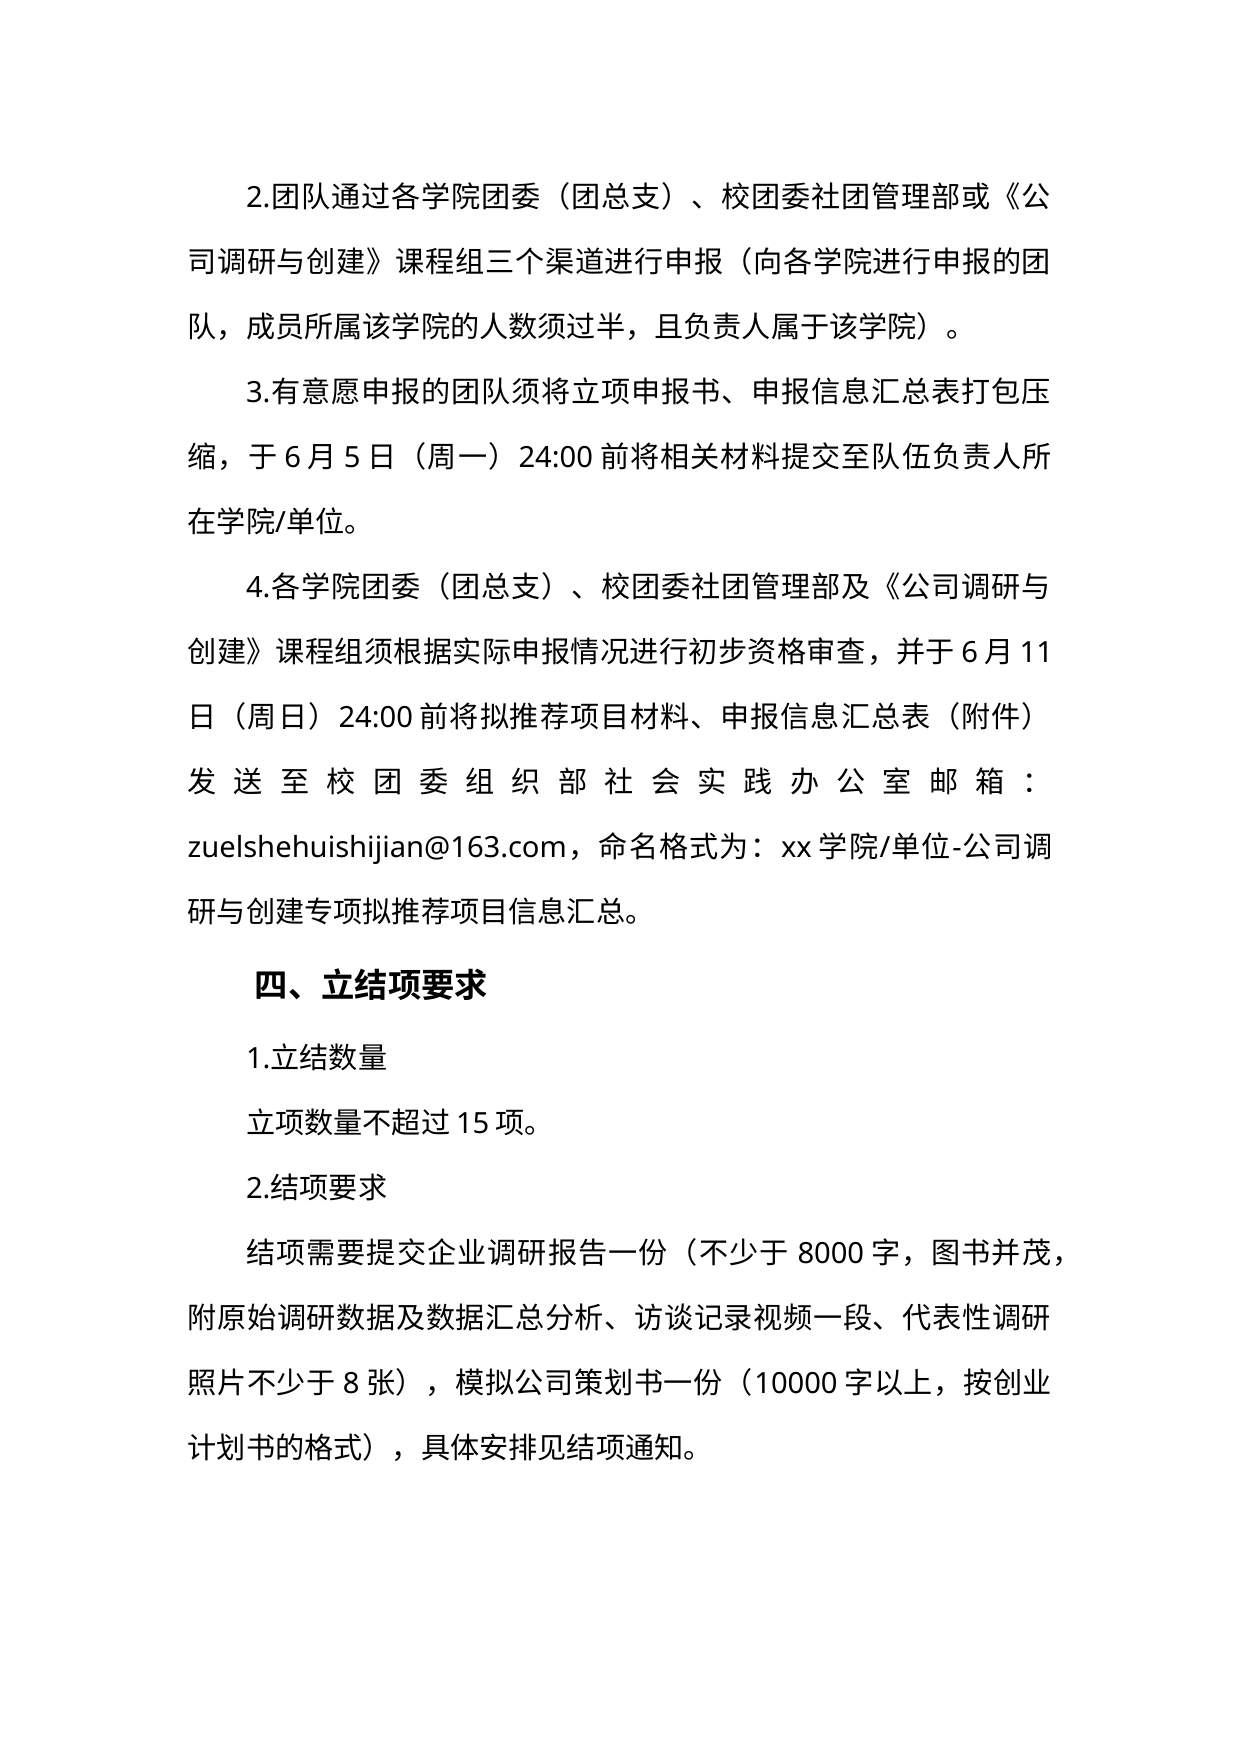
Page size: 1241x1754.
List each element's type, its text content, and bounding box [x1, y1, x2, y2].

text 4.各学院团委（团总支）、校团委社团管理部及《公司调研与创建》课程组须根据实际申报情况进行初步资格审查，并于6月11日（周日）24:00前将拟推荐项目材料、申报信息汇总表（附件）发送至校团委组织部社会实践办公室邮箱：zuelshehuishijian@163.com，命名格式为：xx学院/单位-公司调研与创建专项拟推荐项目信息汇总。 [187, 552, 1053, 942]
text 3.有意愿申报的团队须将立项申报书、申报信息汇总表打包压缩，于6月5日（周一）24:00前将相关材料提交至队伍负责人所在学院/单位。 [187, 357, 1053, 552]
text 四、立结项要求 [187, 950, 1053, 1015]
text 结项需要提交企业调研报告一份（不少于8000字，图书并茂，附原始调研数据及数据汇总分析、访谈记录视频一段、代表性调研照片不少于8张），模拟公司策划书一份（10000字以上，按创业计划书的格式），具体安排见结项通知。 [187, 1218, 1053, 1478]
text 2.结项要求 [187, 1153, 1053, 1218]
text 1.立结数量 [187, 1023, 1053, 1088]
text 2.团队通过各学院团委（团总支）、校团委社团管理部或《公司调研与创建》课程组三个渠道进行申报（向各学院进行申报的团队，成员所属该学院的人数须过半，且负责人属于该学院）。 [187, 162, 1053, 357]
text 立项数量不超过15项。 [187, 1088, 1053, 1153]
